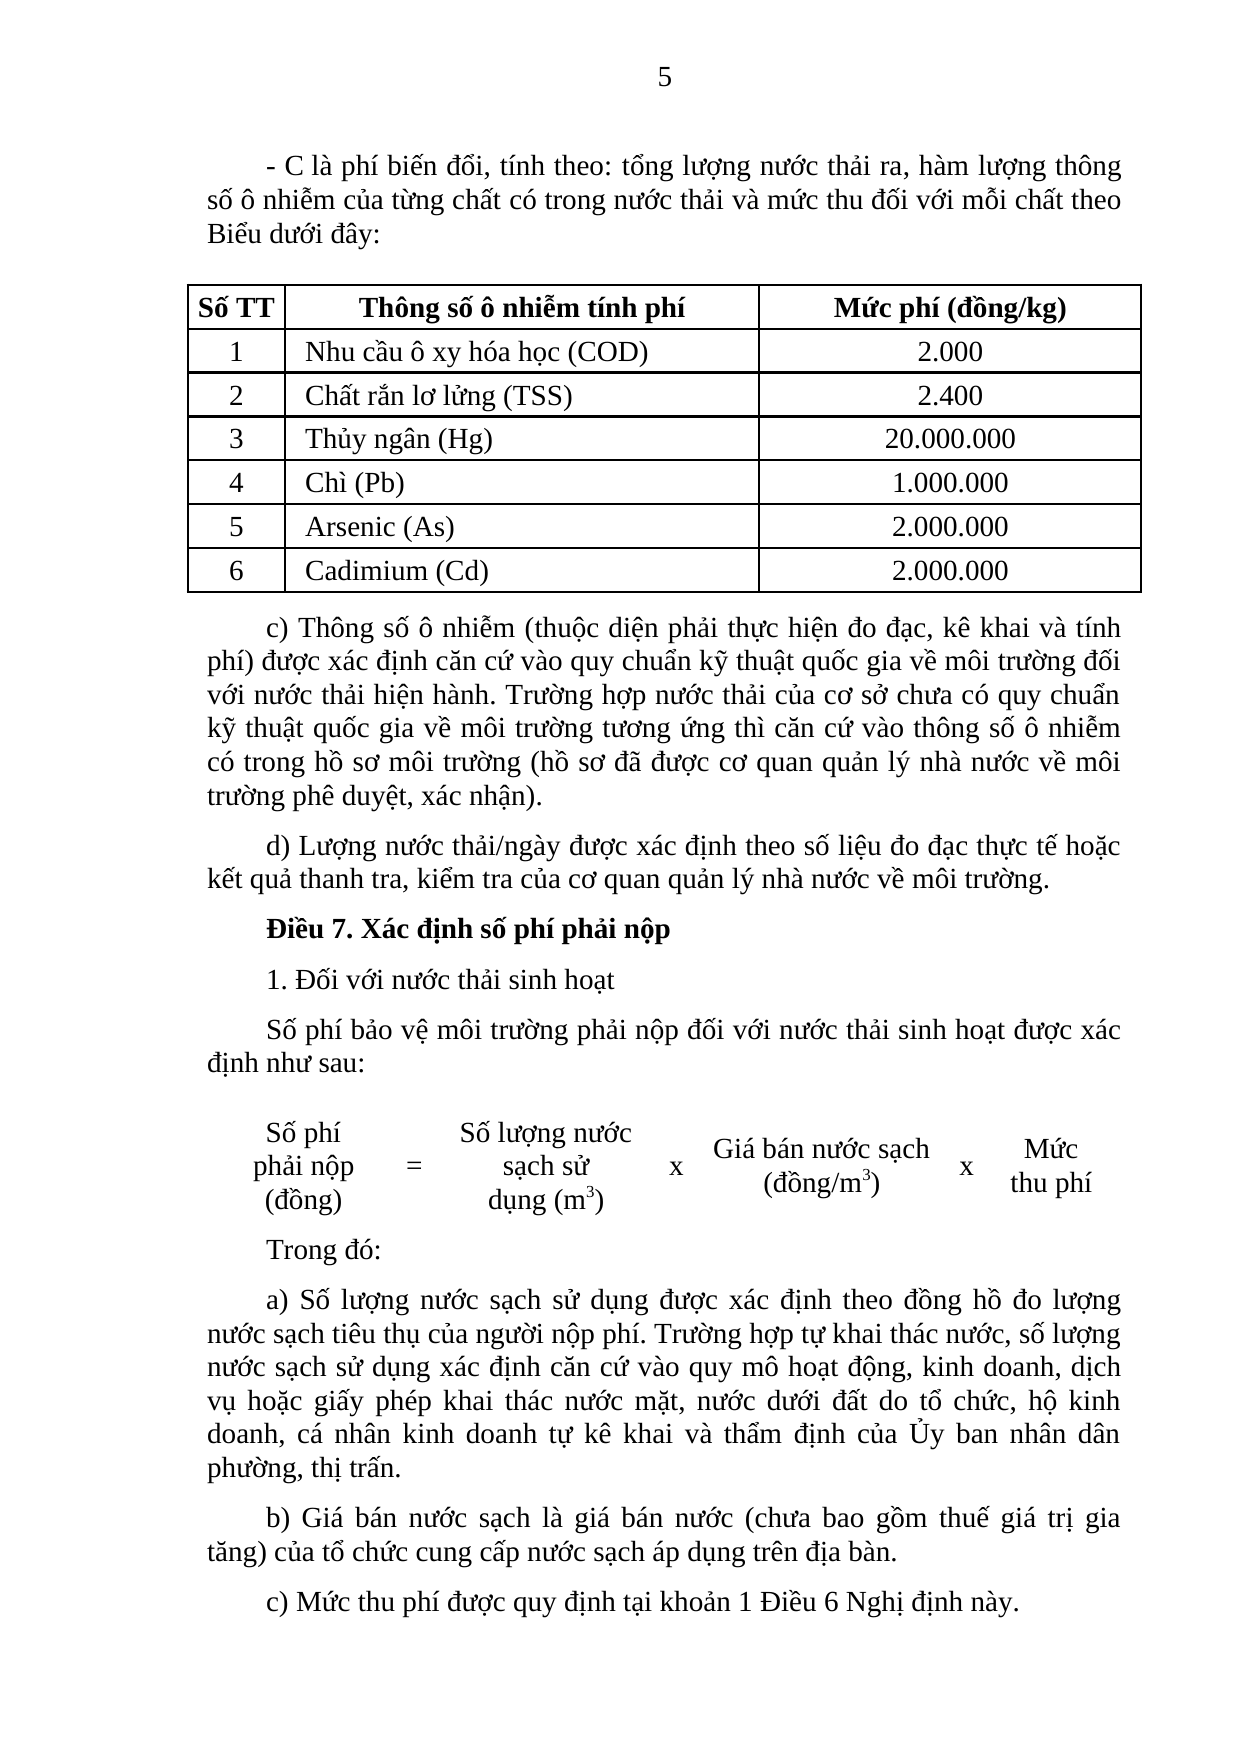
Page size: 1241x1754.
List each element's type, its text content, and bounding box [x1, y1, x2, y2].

table_header Thông số ô nhiễm tính phí [286, 286, 758, 327]
text c) Thông số ô nhiễm (thuộc diện phải thực hiện đo đạc, kê khai và tính phí) được xác định căn cứ vào quy chuẩn kỹ thuật quốc gia về môi trường đối với nước thải hiện hành. Trường hợp nước thải của cơ sở chưa có quy chuẩn kỹ thuật quốc gia về môi trường tương ứng thì căn cứ vào thông số ô nhiễm có trong hồ sơ môi trường (hồ sơ đã được cơ quan quản lý nhà nước về môi trường phê duyệt, xác nhận). [207, 610, 1122, 811]
table_cell 2.000 [760, 330, 1140, 371]
table_cell Thủy ngân (Hg) [286, 418, 758, 459]
table_header Mức phí (đồng/kg) [760, 286, 1140, 327]
table_cell 1 [189, 330, 284, 371]
table_header Số phí phải nộp (đồng) [212, 1098, 395, 1215]
text 1. Đối với nước thải sinh hoạt [207, 962, 1122, 995]
table_cell 6 [189, 549, 284, 591]
table_header Số TT [189, 286, 284, 327]
table_cell 3 [189, 418, 284, 459]
table_cell 2.000.000 [760, 505, 1140, 547]
table_cell Cadimium (Cd) [286, 549, 758, 591]
table_cell 4 [189, 461, 284, 503]
text c) Mức thu phí được quy định tại khoản 1 Điều 6 Nghị định này. [207, 1584, 1122, 1617]
text b) Giá bán nước sạch là giá bán nước (chưa bao gồm thuế giá trị gia tăng) của tổ chức cung cấp nước sạch áp dụng trên địa bàn. [207, 1500, 1122, 1567]
table_header Số lượng nước sạch sử dụng (m3) [434, 1098, 658, 1215]
table_cell 20.000.000 [760, 418, 1140, 459]
table_cell 2.000.000 [760, 549, 1140, 591]
table_header Mức thu phí [985, 1098, 1117, 1215]
table_header Giá bán nước sạch (đồng/m3) [695, 1098, 948, 1215]
table_cell Chì (Pb) [286, 461, 758, 503]
table_cell Arsenic (As) [286, 505, 758, 547]
table_cell 5 [189, 505, 284, 547]
table_cell 2.400 [760, 374, 1140, 415]
text Điều 7. Xác định số phí phải nộp [207, 912, 1122, 945]
table_header x [949, 1098, 985, 1215]
text d) Lượng nước thải/ngày được xác định theo số liệu đo đạc thực tế hoặc kết quả thanh tra, kiểm tra của cơ quan quản lý nhà nước về môi trường. [207, 828, 1122, 895]
table_cell Nhu cầu ô xy hóa học (COD) [286, 330, 758, 371]
text Trong đó: [207, 1232, 1122, 1266]
table_cell Chất rắn lơ lửng (TSS) [286, 374, 758, 415]
text a) Số lượng nước sạch sử dụng được xác định theo đồng hồ đo lượng nước sạch tiêu thụ của người nộp phí. Trường hợp tự khai thác nước, số lượng nước sạch sử dụng xác định căn cứ vào quy mô hoạt động, kinh doanh, dịch vụ hoặc giấy phép khai thác nước mặt, nước dưới đất do tổ chức, hộ kinh doanh, cá nhân kinh doanh tự kê khai và thẩm định của Ủy ban nhân dân phường, thị trấn. [207, 1282, 1122, 1483]
text Số phí bảo vệ môi trường phải nộp đối với nước thải sinh hoạt được xác định như sau: [207, 1012, 1122, 1079]
table_cell 2 [189, 374, 284, 415]
table_header = [395, 1098, 433, 1215]
text - C là phí biến đổi, tính theo: tổng lượng nước thải ra, hàm lượng thông số ô nhiễm của từng chất có trong nước thải và mức thu đối với mỗi chất theo Biểu dưới đây: [207, 148, 1122, 250]
table_header x [658, 1098, 695, 1215]
table_cell 1.000.000 [760, 461, 1140, 503]
